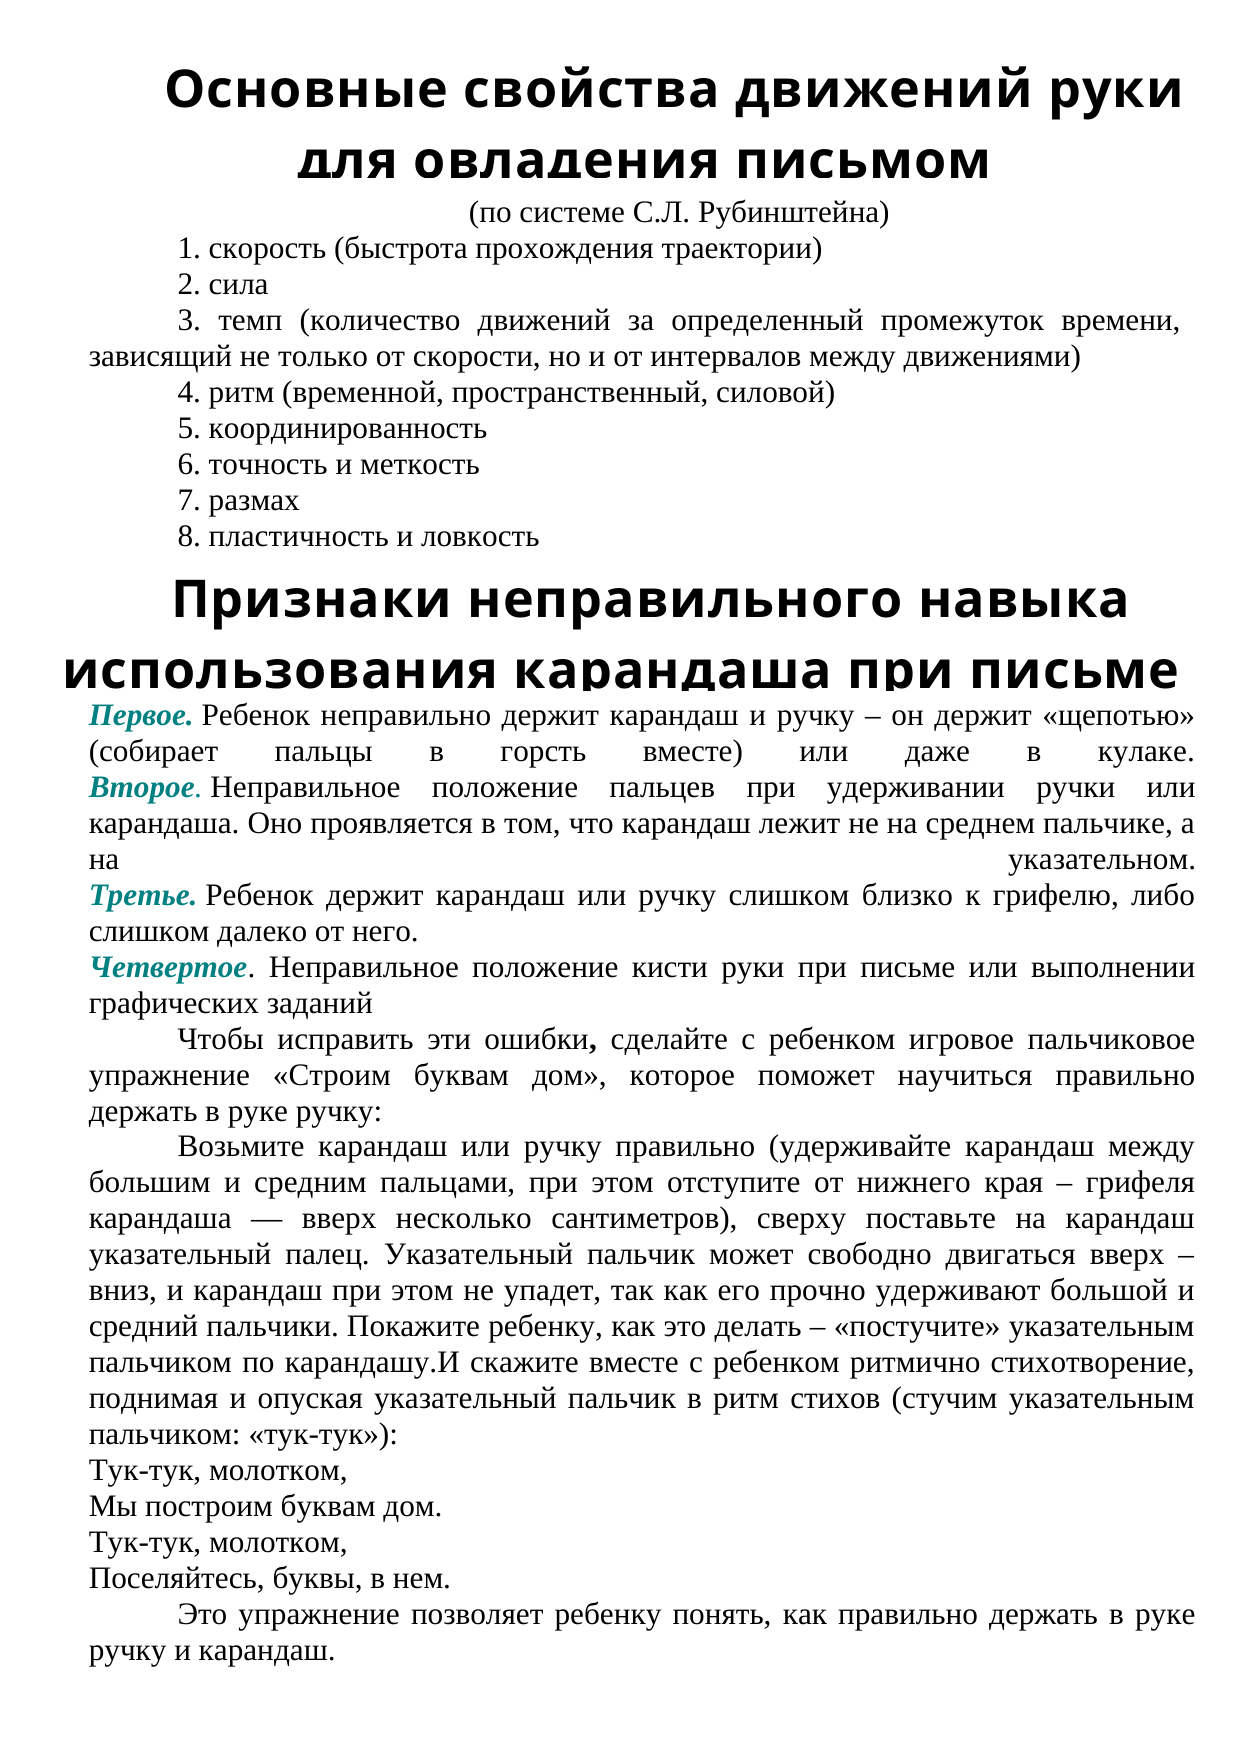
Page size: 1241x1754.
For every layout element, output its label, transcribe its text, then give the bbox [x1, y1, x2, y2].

text 2. сила [88, 265, 1181, 301]
text Тук-тук, молотком, Мы построим буквам дом. Тук-тук, молотком, Поселяйтесь, буквы, в нем. [88, 1451, 1196, 1595]
text 8. пластичность и ловкость [88, 517, 1181, 553]
text Возьмите карандаш или ручку правильно (удерживайте карандаш между большим и средним пальцами, при этом отступите от нижнего края – грифеля карандаша — вверх несколько сантиметров), сверху поставьте на карандаш указательный палец. Указательный пальчик может свободно двигаться вверх – вниз, и карандаш при этом не упадет, так как его прочно удерживают большой и средний пальчики. Покажите ребенку, как это делать – «постучите» указательным пальчиком по карандашу.И скажите вместе с ребенком ритмично стихотворение, поднимая и опуская указательный пальчик в ритм стихов (стучим указательным пальчиком: «тук-тук»): [88, 1128, 1196, 1451]
text 1. скорость (быстрота прохождения траектории) [88, 229, 1181, 265]
text Первое. Ребенок неправильно держит карандаш и ручку – он держит «щепотью» (собирает пальцы в горсть вместе) или даже в кулаке. Второе. Неправильное положение пальцев при удерживании ручки или карандаша. Оно проявляется в том, что карандаш лежит не на среднем пальчике, а на указательном. Третье. Ребенок держит карандаш или ручку слишком близко к грифелю, либо слишком далеко от него. [88, 696, 1196, 948]
text Чтобы исправить эти ошибки, сделайте с ребенком игровое пальчиковое упражнение «Строим буквам дом», которое поможет научиться правильно держать в руке ручку: [88, 1020, 1196, 1128]
text 7. размах [88, 481, 1181, 517]
text 6. точность и меткость [88, 445, 1181, 481]
text Четвертое. Неправильное положение кисти руки при письме или выполнении графических заданий [88, 948, 1196, 1020]
text Это упражнение позволяет ребенку понять, как правильно держать в руке ручку и карандаш. [88, 1595, 1196, 1667]
text (по системе С.Л. Рубинштейна) [88, 193, 1181, 229]
text 5. координированность [88, 409, 1181, 445]
text 3. темп (количество движений за определенный промежуток времени, зависящий не только от скорости, но и от интервалов между движениями) [88, 301, 1181, 373]
text 4. ритм (временной, пространственный, силовой) [88, 373, 1181, 409]
